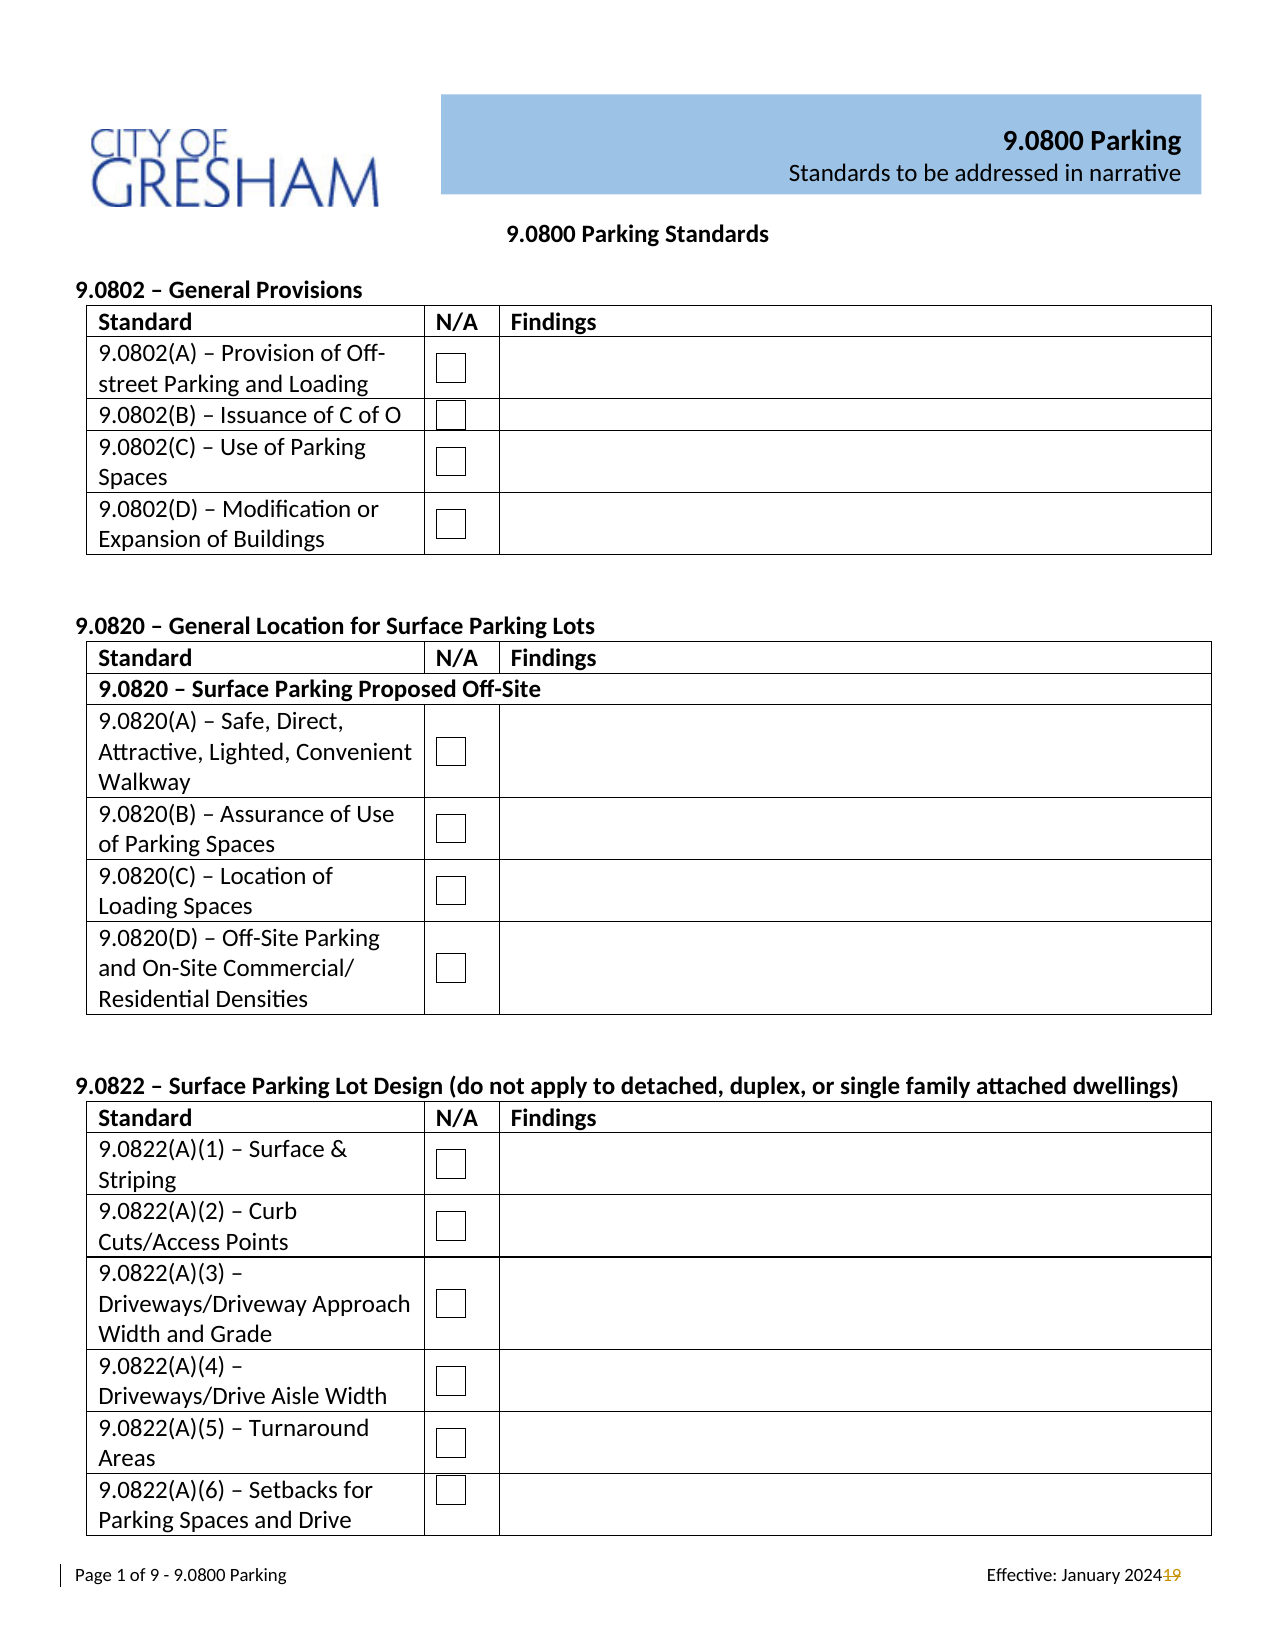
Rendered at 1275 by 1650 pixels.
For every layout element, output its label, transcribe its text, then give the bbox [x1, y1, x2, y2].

table_header N/A [425, 306, 499, 336]
table_cell [425, 1195, 499, 1256]
table_cell [425, 493, 499, 554]
table_cell 9.0820(D) – Off-Site Parking and On-Site Commercial/ Residential Densities [87, 922, 424, 1013]
text 9.0800 Parking Standards [75, 218, 1200, 249]
table_cell [500, 798, 1211, 859]
table_cell [500, 705, 1211, 797]
table_header Standard [87, 642, 424, 673]
table_cell [425, 922, 499, 1013]
table_header Findings [500, 642, 1211, 673]
table_header Findings [500, 1102, 1211, 1132]
subtitle 9.0822 – Surface Parking Lot Design (do not apply to detached, duplex, or single family attached dwellings) [75, 1070, 1200, 1101]
table_cell [500, 493, 1211, 554]
table_cell 9.0822(A)(1) – Surface & Striping [87, 1133, 424, 1194]
subtitle 9.0802 – General Provisions [75, 274, 1200, 304]
table_header Findings [500, 306, 1211, 336]
table_cell [425, 1350, 499, 1411]
table_header Standard [87, 306, 424, 336]
table_cell [425, 1474, 499, 1535]
table_cell [425, 1258, 499, 1349]
table_header N/A [425, 642, 499, 673]
table_cell 9.0822(A)(5) – Turnaround Areas [87, 1412, 424, 1473]
table_cell 9.0822(A)(4) – Driveways/Drive Aisle Width [87, 1350, 424, 1411]
table_header N/A [425, 1102, 499, 1132]
table_cell [425, 337, 499, 398]
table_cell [87, 1474, 424, 1535]
table_cell [500, 431, 1211, 492]
table_cell [500, 1258, 1211, 1349]
table_cell 9.0802(D) – Modification or Expansion of Buildings [87, 493, 424, 554]
table_cell [425, 798, 499, 859]
table_cell [425, 1412, 499, 1473]
table_cell 9.0802(A) – Provision of Off-street Parking and Loading [87, 337, 424, 398]
table_cell [500, 1133, 1211, 1194]
table_cell [500, 1474, 1211, 1535]
table_header Standard [87, 1102, 424, 1132]
table_cell 9.0822(A)(3) – Driveways/Driveway Approach Width and Grade [87, 1258, 424, 1349]
picture [90, 129, 379, 207]
table_cell [500, 337, 1211, 398]
table_cell 9.0822(A)(2) – Curb Cuts/Access Points [87, 1195, 424, 1256]
subtitle 9.0820 – General Location for Surface Parking Lots [75, 611, 1200, 641]
table_cell [500, 399, 1211, 430]
table_cell 9.0820 – Surface Parking Proposed Off-Site [87, 674, 1211, 704]
table_cell [500, 1412, 1211, 1473]
table_cell 9.0820(C) – Location of Loading Spaces [87, 860, 424, 921]
table_cell 9.0802(C) – Use of Parking Spaces [87, 431, 424, 492]
table_cell [500, 922, 1211, 1013]
table_cell [425, 860, 499, 921]
table_cell [500, 1350, 1211, 1411]
table_cell 9.0820(B) – Assurance of Use of Parking Spaces [87, 798, 424, 859]
table_cell 9.0820(A) – Safe, Direct, Attractive, Lighted, Convenient Walkway [87, 705, 424, 797]
table_cell [425, 399, 499, 430]
table_cell [425, 705, 499, 797]
table_cell [500, 1195, 1211, 1256]
table_cell [500, 860, 1211, 921]
table_cell 9.0802(B) – Issuance of C of O [87, 399, 424, 430]
table_cell [425, 431, 499, 492]
table_cell [425, 1133, 499, 1194]
